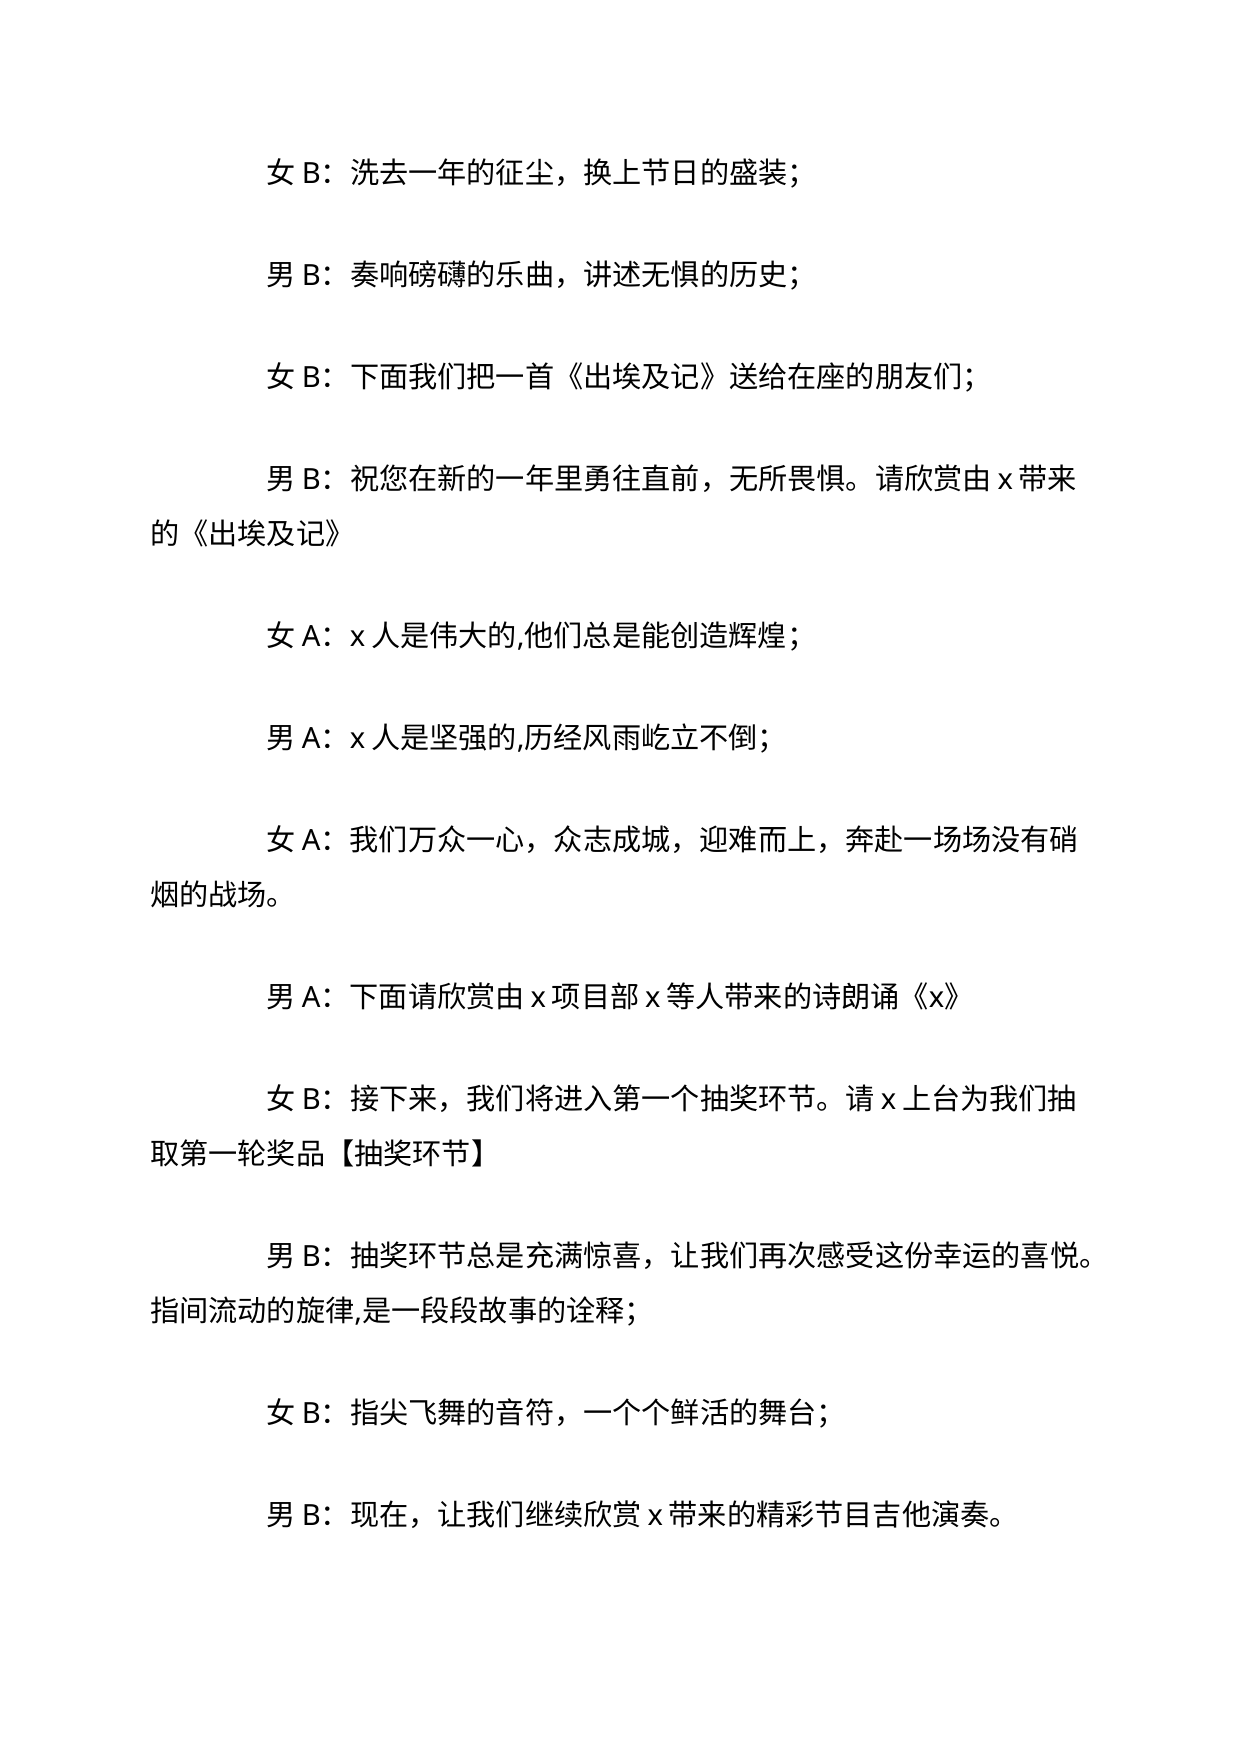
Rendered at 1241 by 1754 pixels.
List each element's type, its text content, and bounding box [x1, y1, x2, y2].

text 男A：x人是坚强的,历经风雨屹立不倒； [150, 715, 1090, 757]
text 男A：下面请欣赏由x项目部x等人带来的诗朗诵《x》 [150, 973, 1090, 1016]
text 女B：洗去一年的征尘，换上节日的盛装； [150, 150, 1090, 192]
text 女B：接下来，我们将进入第一个抽奖环节。请x上台为我们抽取第一轮奖品【抽奖环节】 [150, 1075, 1090, 1173]
text 女B：指尖飞舞的音符，一个个鲜活的舞台； [150, 1389, 1090, 1432]
text 男B：奏响磅礴的乐曲，讲述无惧的历史； [150, 252, 1090, 294]
text 男B：祝您在新的一年里勇往直前，无所畏惧。请欣赏由x带来的《出埃及记》 [150, 456, 1090, 553]
text 女A：我们万众一心，众志成城，迎难而上，奔赴一场场没有硝烟的战场。 [150, 817, 1090, 914]
text 男B：现在，让我们继续欣赏x带来的精彩节目吉他演奏。 [150, 1491, 1090, 1533]
text 男B：抽奖环节总是充满惊喜，让我们再次感受这份幸运的喜悦。指间流动的旋律,是一段段故事的诠释； [150, 1232, 1090, 1329]
text 女B：下面我们把一首《出埃及记》送给在座的朋友们； [150, 354, 1090, 396]
text 女A：x人是伟大的,他们总是能创造辉煌； [150, 613, 1090, 655]
